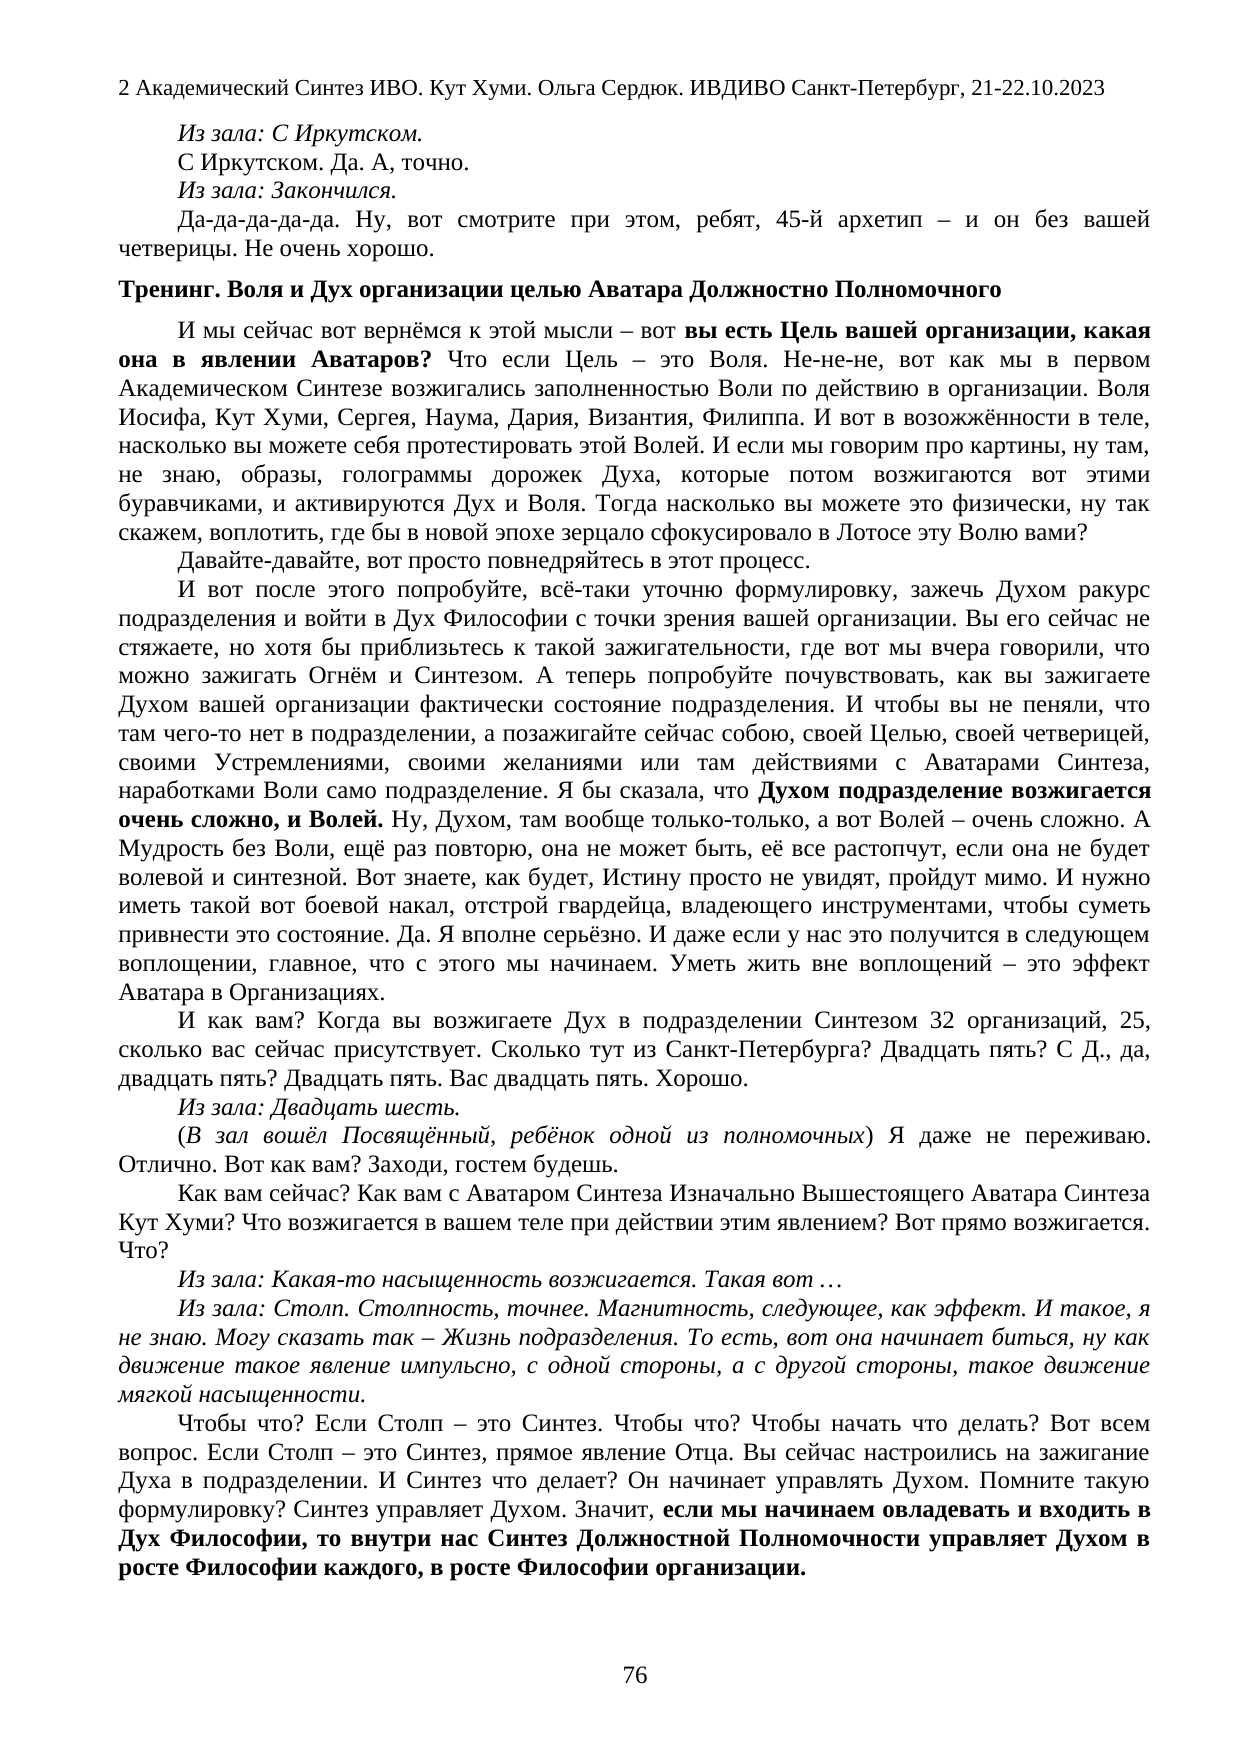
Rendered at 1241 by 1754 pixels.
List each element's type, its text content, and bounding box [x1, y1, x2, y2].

text С Иркутском. Да. А, точно. [118, 147, 1152, 176]
text Из зала: Двадцать шесть. [118, 1092, 1152, 1121]
text И как вам? Когда вы возжигаете Дух в подразделении Синтезом 32 организаций, 25, сколько вас сейчас присутствует. Сколько тут из Санкт-Петербурга? Двадцать пять? С Д., да, двадцать пять? Двадцать пять. Вас двадцать пять. Хорошо. [118, 1006, 1152, 1092]
text Давайте-давайте, вот просто повнедряйтесь в этот процесс. [118, 546, 1152, 574]
text Из зала: Закончился. [118, 176, 1152, 204]
text Из зала: С Иркутском. [118, 118, 1152, 147]
text Чтобы что? Если Столп – это Синтез. Чтобы что? Чтобы начать что делать? Вот всем вопрос. Если Столп – это Синтез, прямое явление Отца. Вы сейчас настроились на зажигание Духа в подразделении. И Синтез что делает? Он начинает управлять Духом. Помните такую формулировку? Синтез управляет Духом. Значит, если мы начинаем овладевать и входить в Дух Философии, то внутри нас Синтез Должностной Полномочности управляет Духом в росте Философии каждого, в росте Философии организации. [118, 1408, 1152, 1581]
text Как вам сейчас? Как вам с Аватаром Синтеза Изначально Вышестоящего Аватара Синтеза Кут Хуми? Что возжигается в вашем теле при действии этим явлением? Вот прямо возжигается. Что? [118, 1178, 1152, 1264]
text И мы сейчас вот вернёмся к этой мысли – вот вы есть Цель вашей организации, какая она в явлении Аватаров? Что если Цель – это Воля. Не-не-не, вот как мы в первом Академическом Синтезе возжигались заполненностью Воли по действию в организации. Воля Иосифа, Кут Хуми, Сергея, Наума, Дария, Византия, Филиппа. И вот в возожжённости в теле, насколько вы можете себя протестировать этой Волей. И если мы говорим про картины, ну там, не знаю, образы, голограммы дорожек Духа, которые потом возжигаются вот этими буравчиками, и активируются Дух и Воля. Тогда насколько вы можете это физически, ну так скажем, воплотить, где бы в новой эпохе зерцало сфокусировало в Лотосе эту Волю вами? [118, 316, 1152, 546]
text И вот после этого попробуйте, всё-таки уточню формулировку, зажечь Духом ракурс подразделения и войти в Дух Философии с точки зрения вашей организации. Вы его сейчас не стяжаете, но хотя бы приблизьтесь к такой зажигательности, где вот мы вчера говорили, что можно зажигать Огнём и Синтезом. А теперь попробуйте почувствовать, как вы зажигаете Духом вашей организации фактически состояние подразделения. И чтобы вы не пеняли, что там чего-то нет в подразделении, а позажигайте сейчас собою, своей Целью, своей четверицей, своими Устремлениями, своими желаниями или там действиями с Аватарами Синтеза, наработками Воли само подразделение. Я бы сказала, что Духом подразделение возжигается очень сложно, и Волей. Ну, Духом, там вообще только-только, а вот Волей – очень сложно. А Мудрость без Воли, ещё раз повторю, она не может быть, её все растопчут, если она не будет волевой и синтезной. Вот знаете, как будет, Истину просто не увидят, пройдут мимо. И нужно иметь такой вот боевой накал, отстрой гвардейца, владеющего инструментами, чтобы суметь привнести это состояние. Да. Я вполне серьёзно. И даже если у нас это получится в следующем воплощении, главное, что с этого мы начинаем. Уметь жить вне воплощений – это эффект Аватара в Организациях. [118, 574, 1152, 1006]
text (В зал вошёл Посвящённый, ребёнок одной из полномочных) Я даже не переживаю. Отлично. Вот как вам? Заходи, гостем будешь. [118, 1121, 1152, 1178]
subtitle Тренинг. Воля и Дух организации целью Аватара Должностно Полномочного [118, 274, 1152, 303]
text Из зала: Столп. Столпность, точнее. Магнитность, следующее, как эффект. И такое, я не знаю. Могу сказать так – Жизнь подразделения. То есть, вот она начинает биться, ну как движение такое явление импульсно, с одной стороны, а с другой стороны, такое движение мягкой насыщенности. [118, 1293, 1152, 1408]
text Из зала: Какая-то насыщенность возжигается. Такая вот … [118, 1264, 1152, 1293]
text Да-да-да-да-да. Ну, вот смотрите при этом, ребят, 45-й архетип – и он без вашей четверицы. Не очень хорошо. [118, 204, 1152, 262]
